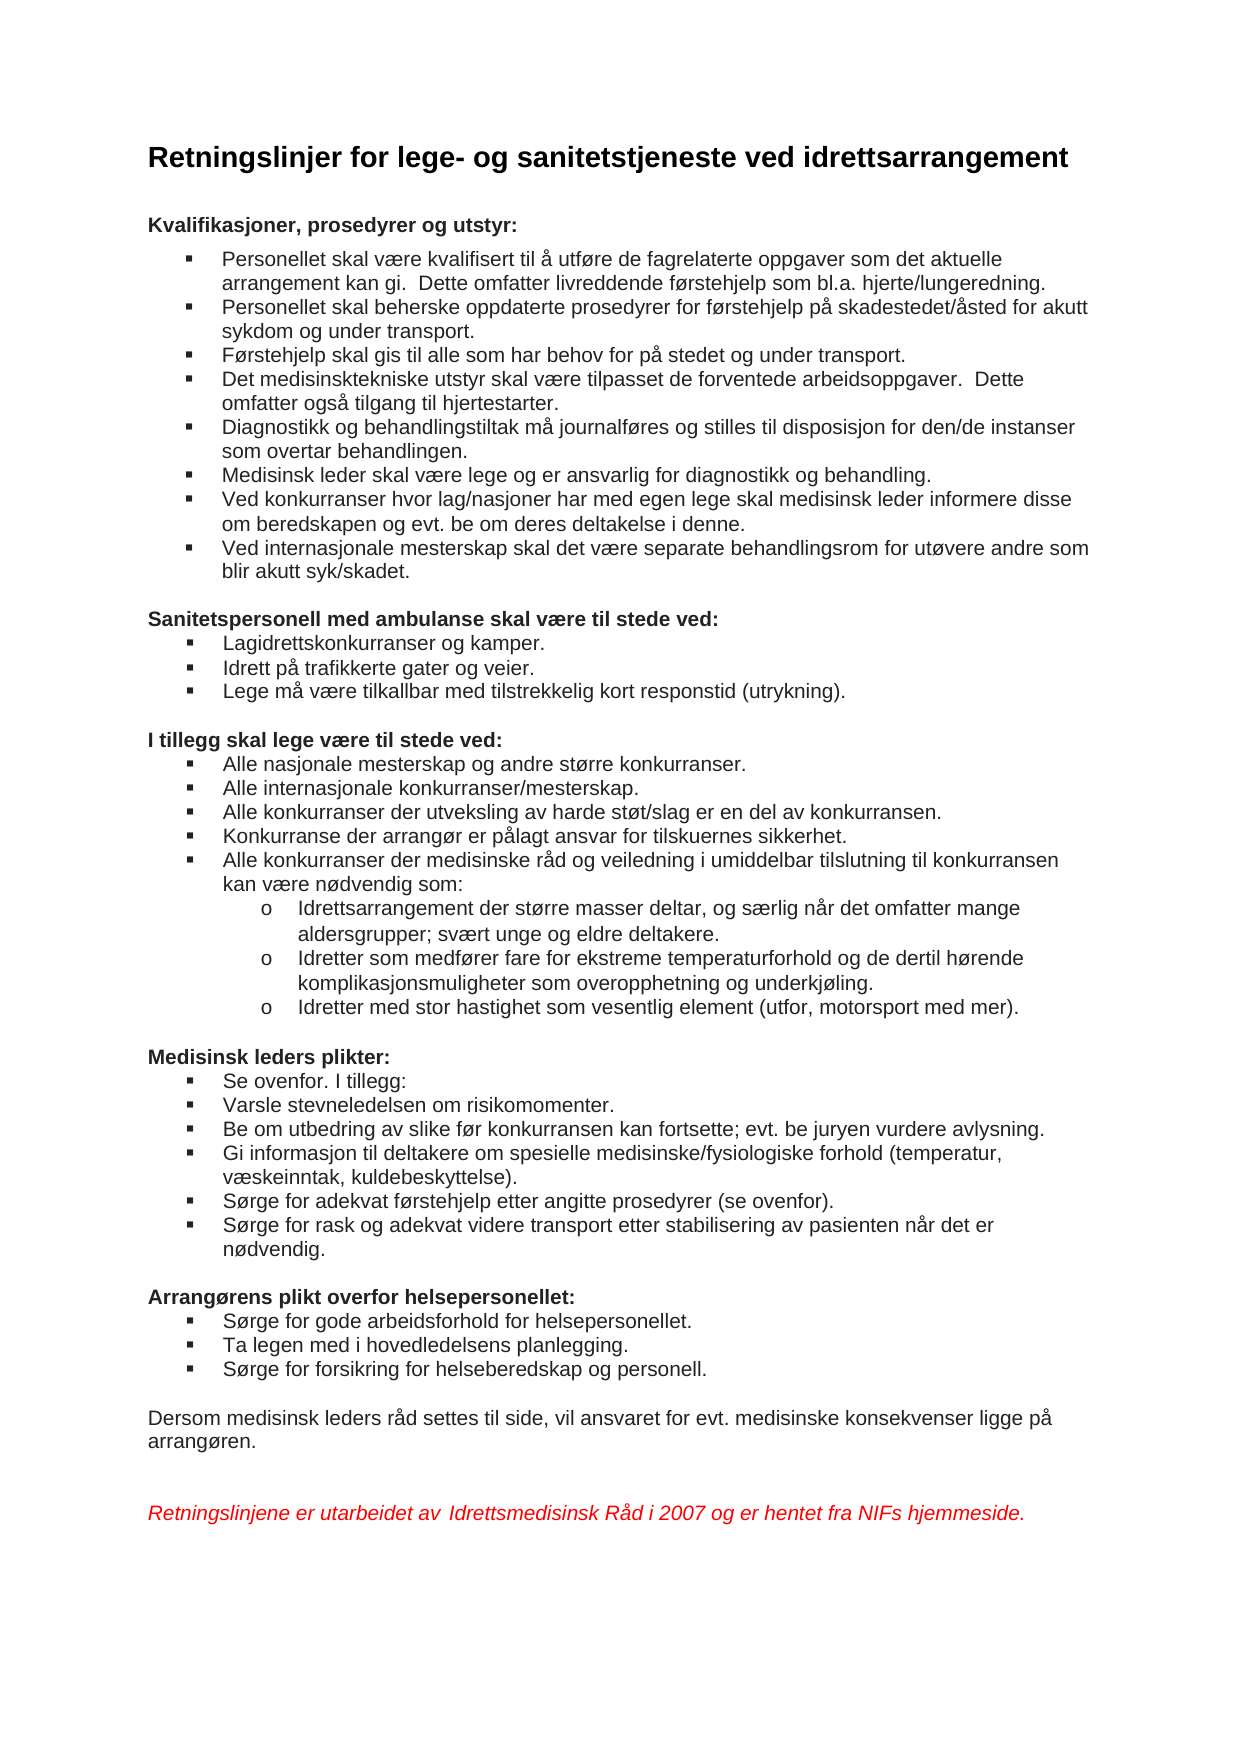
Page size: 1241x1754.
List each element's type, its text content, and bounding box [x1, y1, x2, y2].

list Lege må være tilkallbar med tilstrekkelig kort responstid (utrykning). [185, 679, 1092, 703]
list Personellet skal være kvalifisert til å utføre de fagrelaterte oppgaver som det aktuelle arrangement kan gi. Dette omfatter livreddende førstehjelp som bl.a. hjerte/lungeredning. [184, 247, 1092, 295]
list Alle internasjonale konkurranser/mesterskap. [185, 775, 1092, 799]
list Det medisinsktekniske utstyr skal være tilpasset de forventede arbeidsoppgaver. Dette omfatter også tilgang til hjertestarter. [184, 367, 1092, 415]
list Idrettsarrangement der større masser deltar, og særlig når det omfatter mange aldersgrupper; svært unge og eldre deltakere. [260, 896, 1092, 945]
list Idretter med stor hastighet som vesentlig element (utfor, motorsport med mer). [260, 995, 1092, 1021]
list Ved internasjonale mesterskap skal det være separate behandlingsrom for utøvere andre som blir akutt syk/skadet. [184, 535, 1092, 583]
list Alle nasjonale mesterskap og andre større konkurranser. [185, 751, 1092, 775]
list Idretter som medfører fare for ekstreme temperaturforhold og de dertil hørende komplikasjonsmuligheter som overopphetning og underkjøling. [260, 945, 1092, 995]
list Diagnostikk og behandlingstiltak må journalføres og stilles til disposisjon for den/de instanser som overtar behandlingen. [184, 415, 1092, 463]
text Kvalifikasjoner, prosedyrer og utstyr: [148, 213, 1092, 237]
list Førstehjelp skal gis til alle som har behov for på stedet og under transport. [184, 343, 1092, 367]
list Ta legen med i hovedledelsens planlegging. [185, 1333, 1092, 1357]
list Sørge for adekvat førstehjelp etter angitte prosedyrer (se ovenfor). [185, 1189, 1092, 1213]
text Dersom medisinsk leders råd settes til side, vil ansvaret for evt. medisinske konsekvenser ligge på arrangøren. [148, 1405, 1092, 1453]
list Alle konkurranser der medisinske råd og veiledning i umiddelbar tilslutning til konkurransen kan være nødvendig som: [185, 848, 1092, 896]
list Be om utbedring av slike før konkurransen kan fortsette; evt. be juryen vurdere avlysning. [185, 1117, 1092, 1141]
list Medisinsk leder skal være lege og er ansvarlig for diagnostikk og behandling. [184, 463, 1092, 487]
text Sanitetspersonell med ambulanse skal være til stede ved: [148, 607, 1092, 631]
list Gi informasjon til deltakere om spesielle medisinske/fysiologiske forhold (temperatur, væskeinntak, kuldebeskyttelse). [185, 1141, 1092, 1189]
list Ved konkurranser hvor lag/nasjoner har med egen lege skal medisinsk leder informere disse om beredskapen og evt. be om deres deltakelse i denne. [184, 487, 1092, 535]
text Arrangørens plikt overfor helsepersonellet: [148, 1285, 1092, 1309]
list Personellet skal beherske oppdaterte prosedyrer for førstehjelp på skadestedet/åsted for akutt sykdom og under transport. [184, 295, 1092, 343]
list Idrett på trafikkerte gater og veier. [185, 655, 1092, 679]
list Sørge for gode arbeidsforhold for helsepersonellet. [185, 1309, 1092, 1333]
list Alle konkurranser der utveksling av harde støt/slag er en del av konkurransen. [185, 799, 1092, 823]
list Konkurranse der arrangør er pålagt ansvar for tilskuernes sikkerhet. [185, 823, 1092, 848]
list Varsle stevneledelsen om risikomomenter. [185, 1093, 1092, 1117]
text I tillegg skal lege være til stede ved: [148, 727, 1092, 751]
list Sørge for forsikring for helseberedskap og personell. [185, 1357, 1092, 1381]
list Lagidrettskonkurranser og kamper. [185, 631, 1092, 655]
text Retningslinjer for lege- og sanitetstjeneste ved idrettsarrangement [148, 140, 1092, 173]
text Retningslinjene er utarbeidet av Idrettsmedisinsk Råd i 2007 og er hentet fra NIFs hjemmeside. [148, 1501, 1092, 1525]
list Sørge for rask og adekvat videre transport etter stabilisering av pasienten når det er nødvendig. [185, 1213, 1092, 1261]
text Medisinsk leders plikter: [148, 1045, 1092, 1069]
list Se ovenfor. I tillegg: [185, 1069, 1092, 1093]
